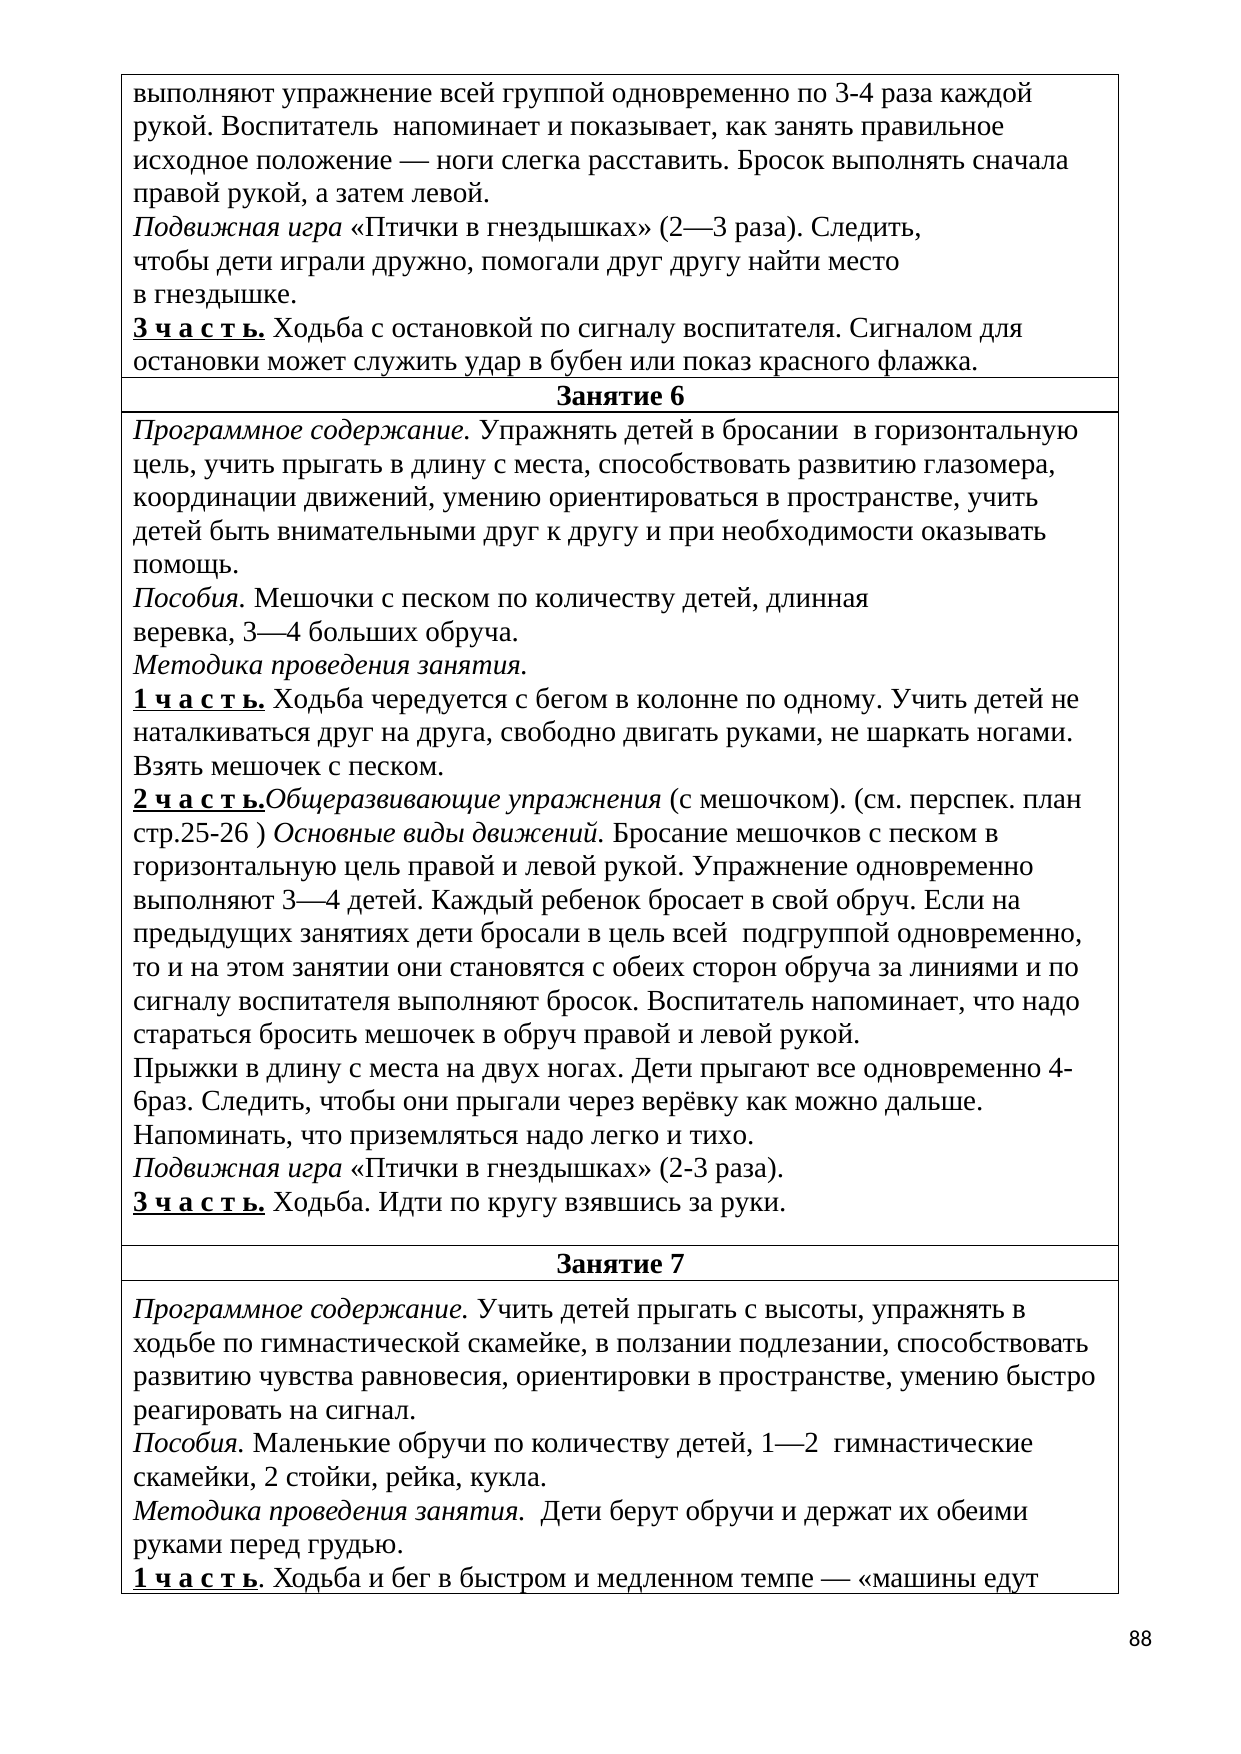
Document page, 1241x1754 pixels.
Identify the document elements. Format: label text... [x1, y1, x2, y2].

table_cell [122, 75, 1118, 377]
table_cell Занятие 7 [122, 1246, 1118, 1280]
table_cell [122, 1281, 1118, 1593]
table_cell Программное содержание. Упражнять детей в бросании в горизонтальную цель, учить прыгать в длину с места, способствовать развитию глазомера, координации движений, умению ориентироваться в пространстве, учить детей быть внимательными друг к другу и при необходимости оказывать помощь. Пособия. Мешочки с песком по количеству детей, длинная веревка, 3—4 больших обруча. Методика проведения занятия. 1 ч а с т ь. Ходьба чередуется с бегом в колонне по одному. Учить детей не наталкиваться друг на друга, свободно двигать руками, не шаркать ногами. Взять мешочек с песком. 2 ч а с т ь.Общеразвивающие упражнения (с мешочком). (см. перспек. план стр.25-26 ) Основные виды движений. Бросание мешочков с песком в горизонтальную цель правой и левой рукой. Упражнение одновременно выполняют 3—4 детей. Каждый ребенок бросает в свой обруч. Если на предыдущих занятиях дети бросали в цель всей подгруппой одновременно, то и на этом занятии они становятся с обеих сторон обруча за линиями и по сигналу воспитателя выполняют бросок. Воспитатель напоминает, что надо стараться бросить мешочек в обруч правой и левой рукой. Прыжки в длину с места на двух ногах. Дети прыгают все одновременно 4-6раз. Следить, чтобы они прыгали через верёвку как можно дальше. Напоминать, что приземляться надо легко и тихо. Подвижная игра «Птички в гнездышках» (2-3 раза). 3 ч а с т ь. Ходьба. Идти по кругу взявшись за руки. [122, 413, 1118, 1245]
table_cell Занятие 6 [122, 378, 1118, 411]
